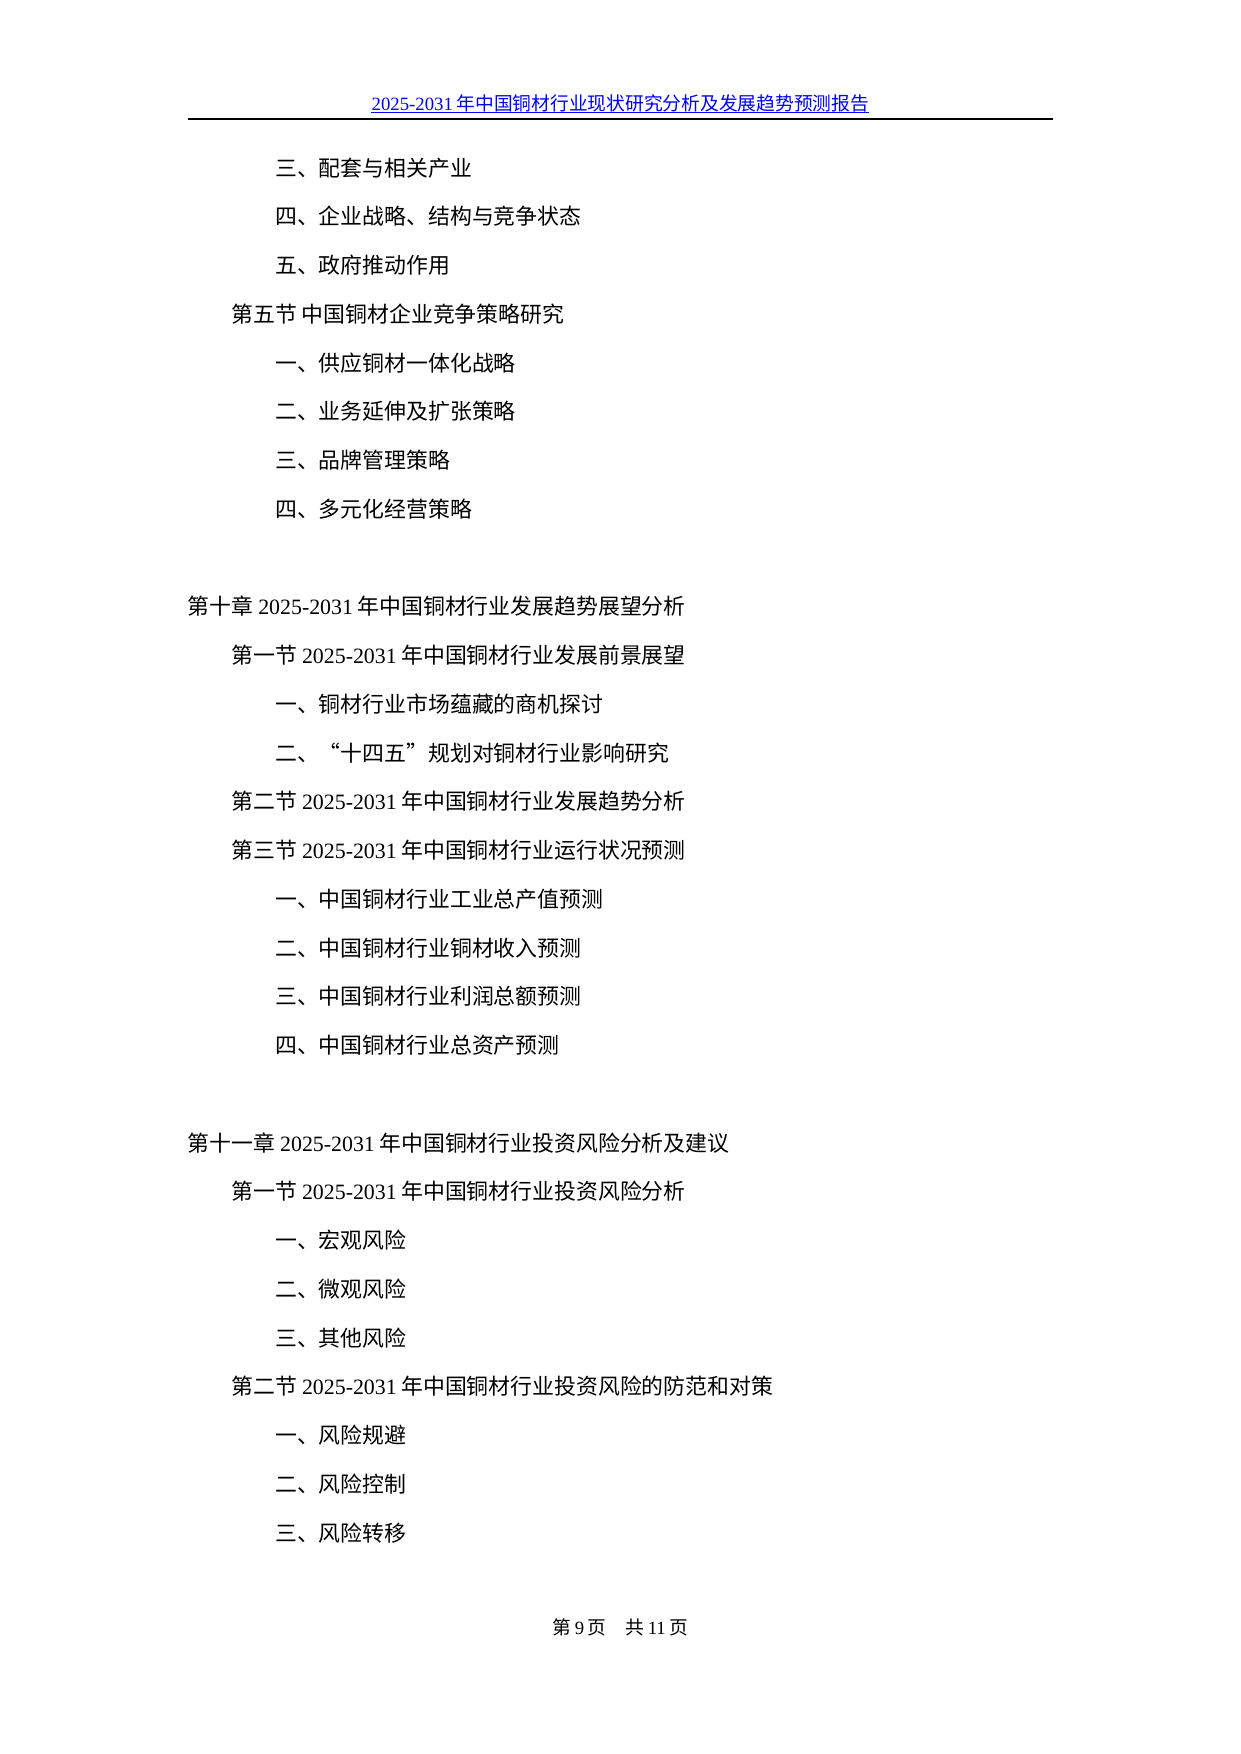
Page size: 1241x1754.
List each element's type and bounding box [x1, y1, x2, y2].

text [187, 150, 1053, 1548]
